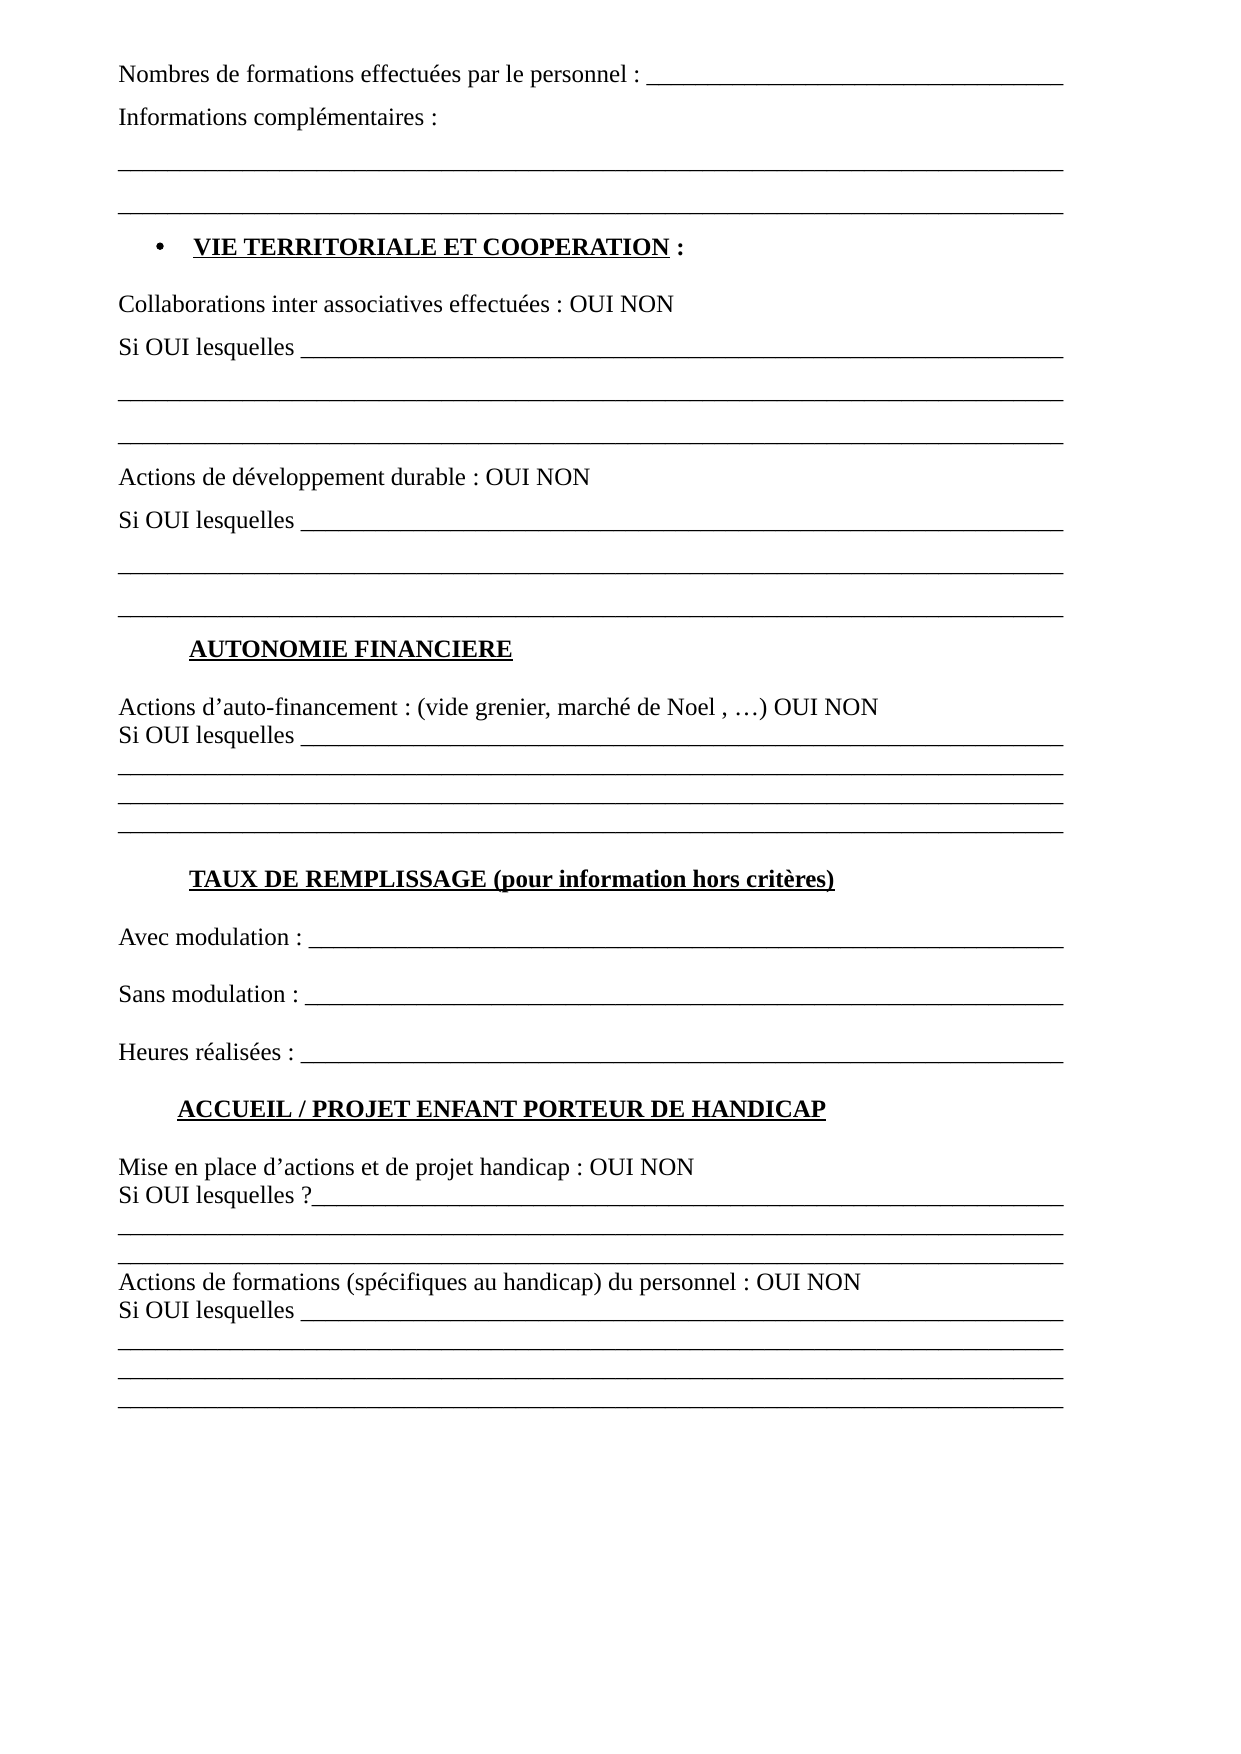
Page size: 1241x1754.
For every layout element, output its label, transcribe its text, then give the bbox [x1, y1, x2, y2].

text Actions de développement durable : OUI NON [118, 462, 1122, 490]
text Nombres de formations effectuées par le personnel : [118, 59, 1122, 88]
text Informations complémentaires : [118, 102, 1122, 131]
text Si OUI lesquelles [118, 720, 1122, 749]
text ACCUEIL / PROJET ENFANT PORTEUR DE HANDICAP [118, 1094, 1122, 1123]
text Actions d’auto-financement : (vide grenier, marché de Noel , …) OUI NON [118, 692, 1122, 720]
text Si OUI lesquelles ? [118, 1180, 1122, 1209]
list VIE TERRITORIALE ET COOPERATION : [156, 232, 1122, 260]
text Actions de formations (spécifiques au handicap) du personnel : OUI NON [118, 1267, 1122, 1295]
text Si OUI lesquelles [118, 1295, 1122, 1324]
text Avec modulation : [118, 922, 1122, 950]
text Heures réalisées : [118, 1037, 1122, 1065]
text Si OUI lesquelles [118, 505, 1122, 533]
text Mise en place d’actions et de projet handicap : OUI NON [118, 1152, 1122, 1180]
text Sans modulation : [118, 979, 1122, 1008]
text Si OUI lesquelles [118, 332, 1122, 361]
text Collaborations inter associatives effectuées : OUI NON [118, 289, 1122, 318]
text TAUX DE REMPLISSAGE (pour information hors critères) [118, 864, 1122, 893]
text AUTONOMIE FINANCIERE [118, 634, 1122, 663]
